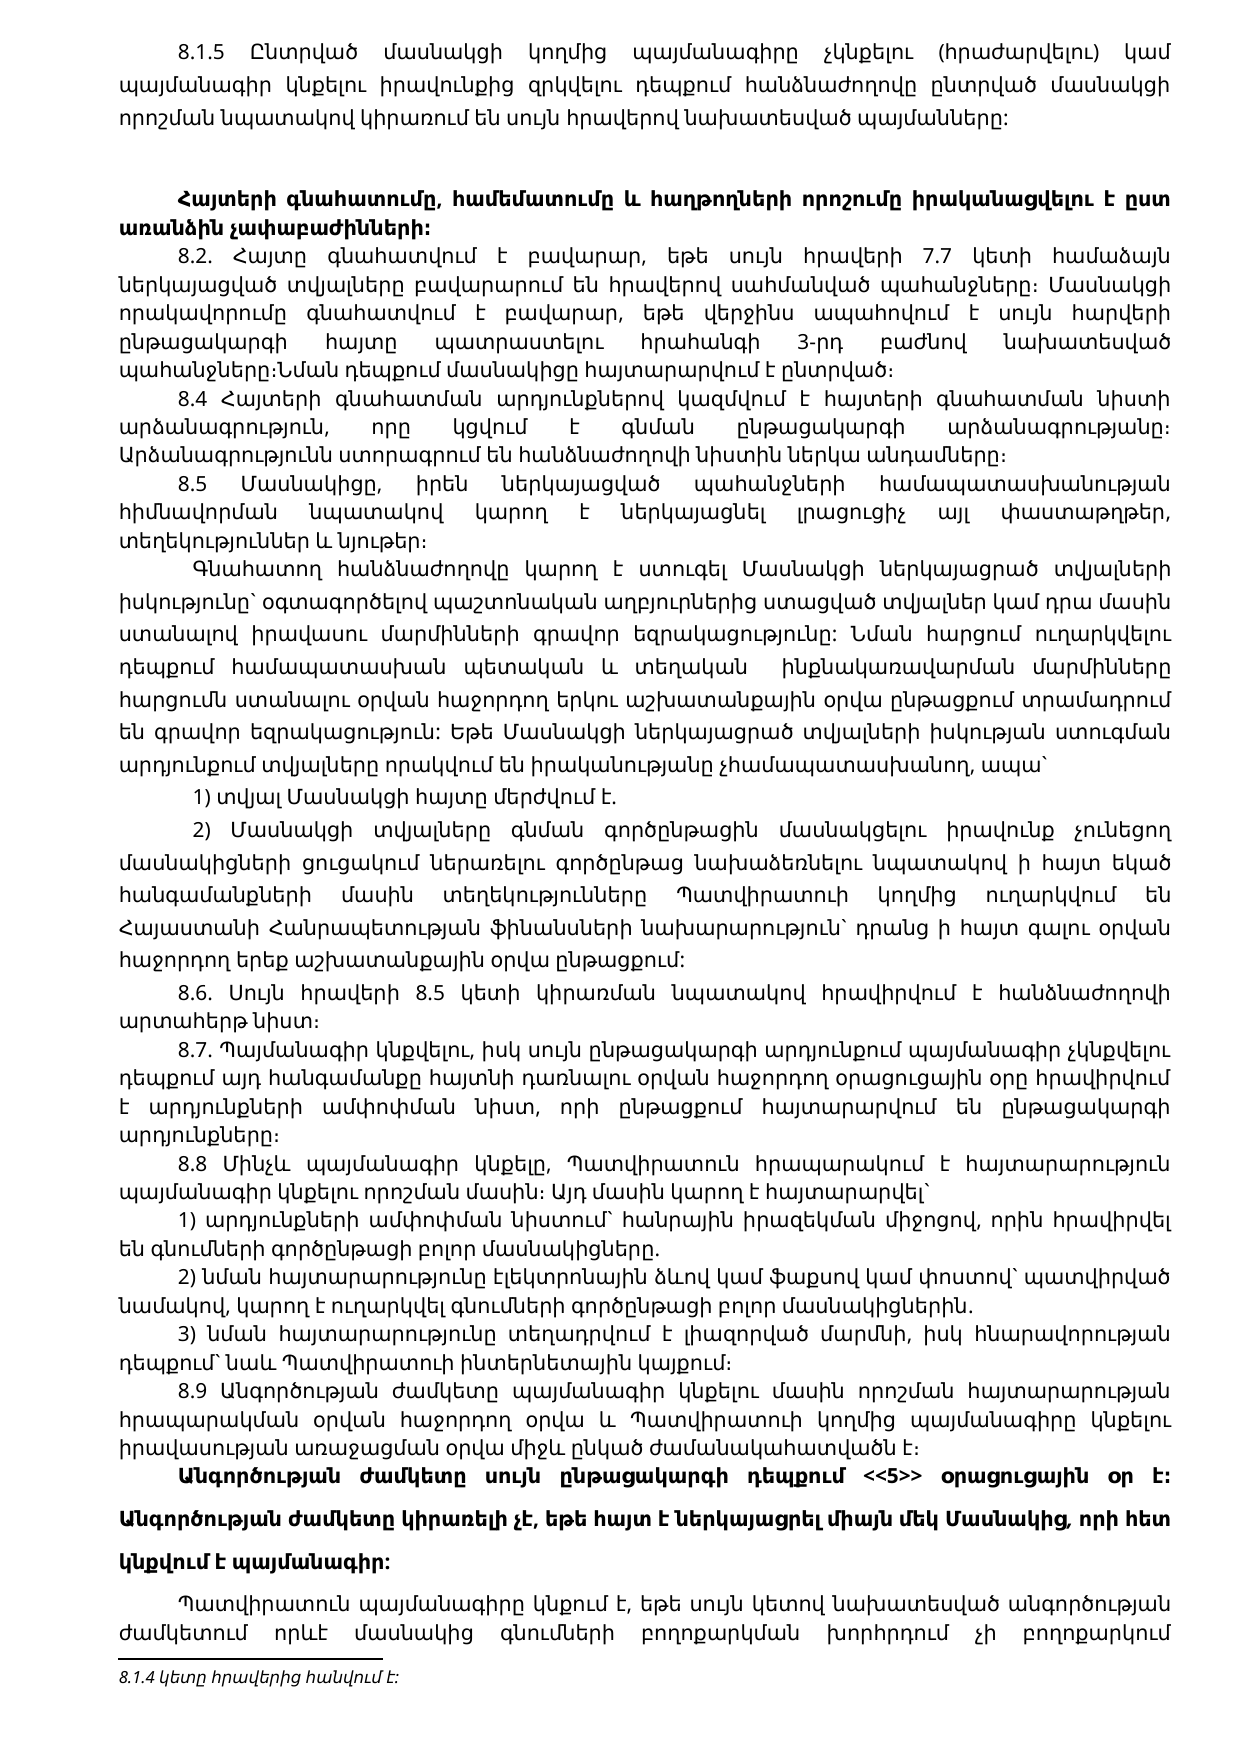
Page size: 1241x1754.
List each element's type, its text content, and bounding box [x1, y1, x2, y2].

text 1) տվյալ Մասնակցի հայտը մերժվում է. [118, 782, 1171, 811]
text 8.6. Սույն հրավերի 8.5 կետի կիրառման նպատակով հրավիրվում է հանձնաժողովի արտահերթ նիստ։ [118, 978, 1171, 1035]
text Գնահատող հանձնաժողովը կարող է ստուգել Մասնակցի ներկայացրած տվյալների իսկությունը` օգտագործելով պաշտոնական աղբյուրներից ստացված տվյալներ կամ դրա մասին ստանալով իրավասու մարմինների գրավոր եզրակացությունը: Նման հարցում ուղարկվելու դեպքում համապատասխան պետական և տեղական ինքնակառավարման մարմինները հարցումն ստանալու օրվան հաջորդող երկու աշխատանքային օրվա ընթացքում տրամադրում են գրավոր եզրակացություն: Եթե Մասնակցի ներկայացրած տվյալների իսկության ստուգման արդյունքում տվյալները որակվում են իրականությանը չհամապատասխանող, ապա` [118, 554, 1171, 778]
text Անգործության ժամկետը սույն ընթացակարգի դեպքում <<5>> օրացուցային օր է։ Անգործության ժամկետը կիրառելի չէ, եթե հայտ է ներկայացրել միայն մեկ Մասնակից, որի հետ կնքվում է պայմանագիր: [118, 1462, 1171, 1575]
text 8.7. Պայմանագիր կնքվելու, իսկ սույն ընթացակարգի արդյունքում պայմանագիր չկնքվելու դեպքում այդ հանգամանքը հայտնի դառնալու օրվան հաջորդող օրացուցային օրը հրավիրվում է արդյունքների ամփոփման նիստ, որի ընթացքում հայտարարվում են ընթացակարգի արդյունքները։ [118, 1035, 1171, 1149]
text 8.8 Մինչև պայմանագիր կնքելը, Պատվիրատուն հրապարակում է հայտարարություն պայմանագիր կնքելու որոշման մասին։ Այդ մասին կարող է հայտարարվել` [118, 1149, 1171, 1206]
text 8.4 Հայտերի գնահատման արդյունքներով կազմվում է հայտերի գնահատման նիստի արձանագրություն, որը կցվում է գնման ընթացակարգի արձանագրությանը։ Արձանագրությունն ստորագրում են հանձնաժողովի նիստին ներկա անդամները։ [118, 384, 1171, 469]
text 8.9 Անգործության ժամկետը պայմանագիր կնքելու մասին որոշման հայտարարության հրապարակման օրվան հաջորդող օրվա և Պատվիրատուի կողմից պայմանագիրը կնքելու իրավասության առաջացման օրվա միջև ընկած ժամանակահատվածն է։ [118, 1376, 1171, 1462]
text 3) նման հայտարարությունը տեղադրվում է լիազորված մարմնի, իսկ հնարավորության դեպքում` նաև Պատվիրատուի ինտերնետային կայքում։ [118, 1319, 1171, 1376]
text 2) Մասնակցի տվյալները գնման գործընթացին մասնակցելու իրավունք չունեցող մասնակիցների ցուցակում ներառելու գործընթաց նախաձեռնելու նպատակով ի հայտ եկած հանգամանքների մասին տեղեկությունները Պատվիրատուի կողմից ուղարկվում են Հայաստանի Հանրապետության ֆինանսների նախարարություն` դրանց ի հայտ գալու օրվան հաջորդող երեք աշխատանքային օրվա ընթացքում: [118, 815, 1171, 974]
text Հայտերի գնահատումը, համեմատումը և հաղթողների որոշումը իրականացվելու է ըստ առանձին չափաբաժինների։ [118, 184, 1171, 241]
text 2) նման հայտարարությունը էլեկտրոնային ձևով կամ ֆաքսով կամ փոստով` պատվիրված նամակով, կարող է ուղարկվել գնումների գործընթացի բոլոր մասնակիցներին. [118, 1262, 1171, 1319]
text 8.1.5 Ընտրված մասնակցի կողմից պայմանագիրը չկնքելու (հրաժարվելու) կամ պայմանագիր կնքելու իրավունքից զրկվելու դեպքում հանձնաժողովը ընտրված մասնակցի որոշման նպատակով կիրառում են սույն հրավերով նախատեսված պայմանները: [118, 37, 1171, 131]
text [118, 1589, 1171, 1646]
text 8.5 Մասնակիցը, իրեն ներկայացված պահանջների համապատասխանության հիմնավորման նպատակով կարող է ներկայացնել լրացուցիչ այլ փաստաթղթեր, տեղեկություններ և նյութեր։ [118, 469, 1171, 554]
text 1) արդյունքների ամփոփման նիստում` հանրային իրազեկման միջոցով, որին հրավիրվել են գնումների գործընթացի բոլոր մասնակիցները. [118, 1206, 1171, 1262]
text 8.2. Հայտը գնահատվում է բավարար, եթե սույն հրավերի 7.7 կետի համաձայն ներկայացված տվյալները բավարարում են հրավերով սահմանված պահանջները։ Մասնակցի որակավորումը գնահատվում է բավարար, եթե վերջինս ապահովում է սույն հարվերի ընթացակարգի հայտը պատրաստելու հրահանգի 3-րդ բաժնով նախատեսված պահանջները։Նման դեպքում մասնակիցը հայտարարվում է ընտրված։ [118, 241, 1171, 384]
